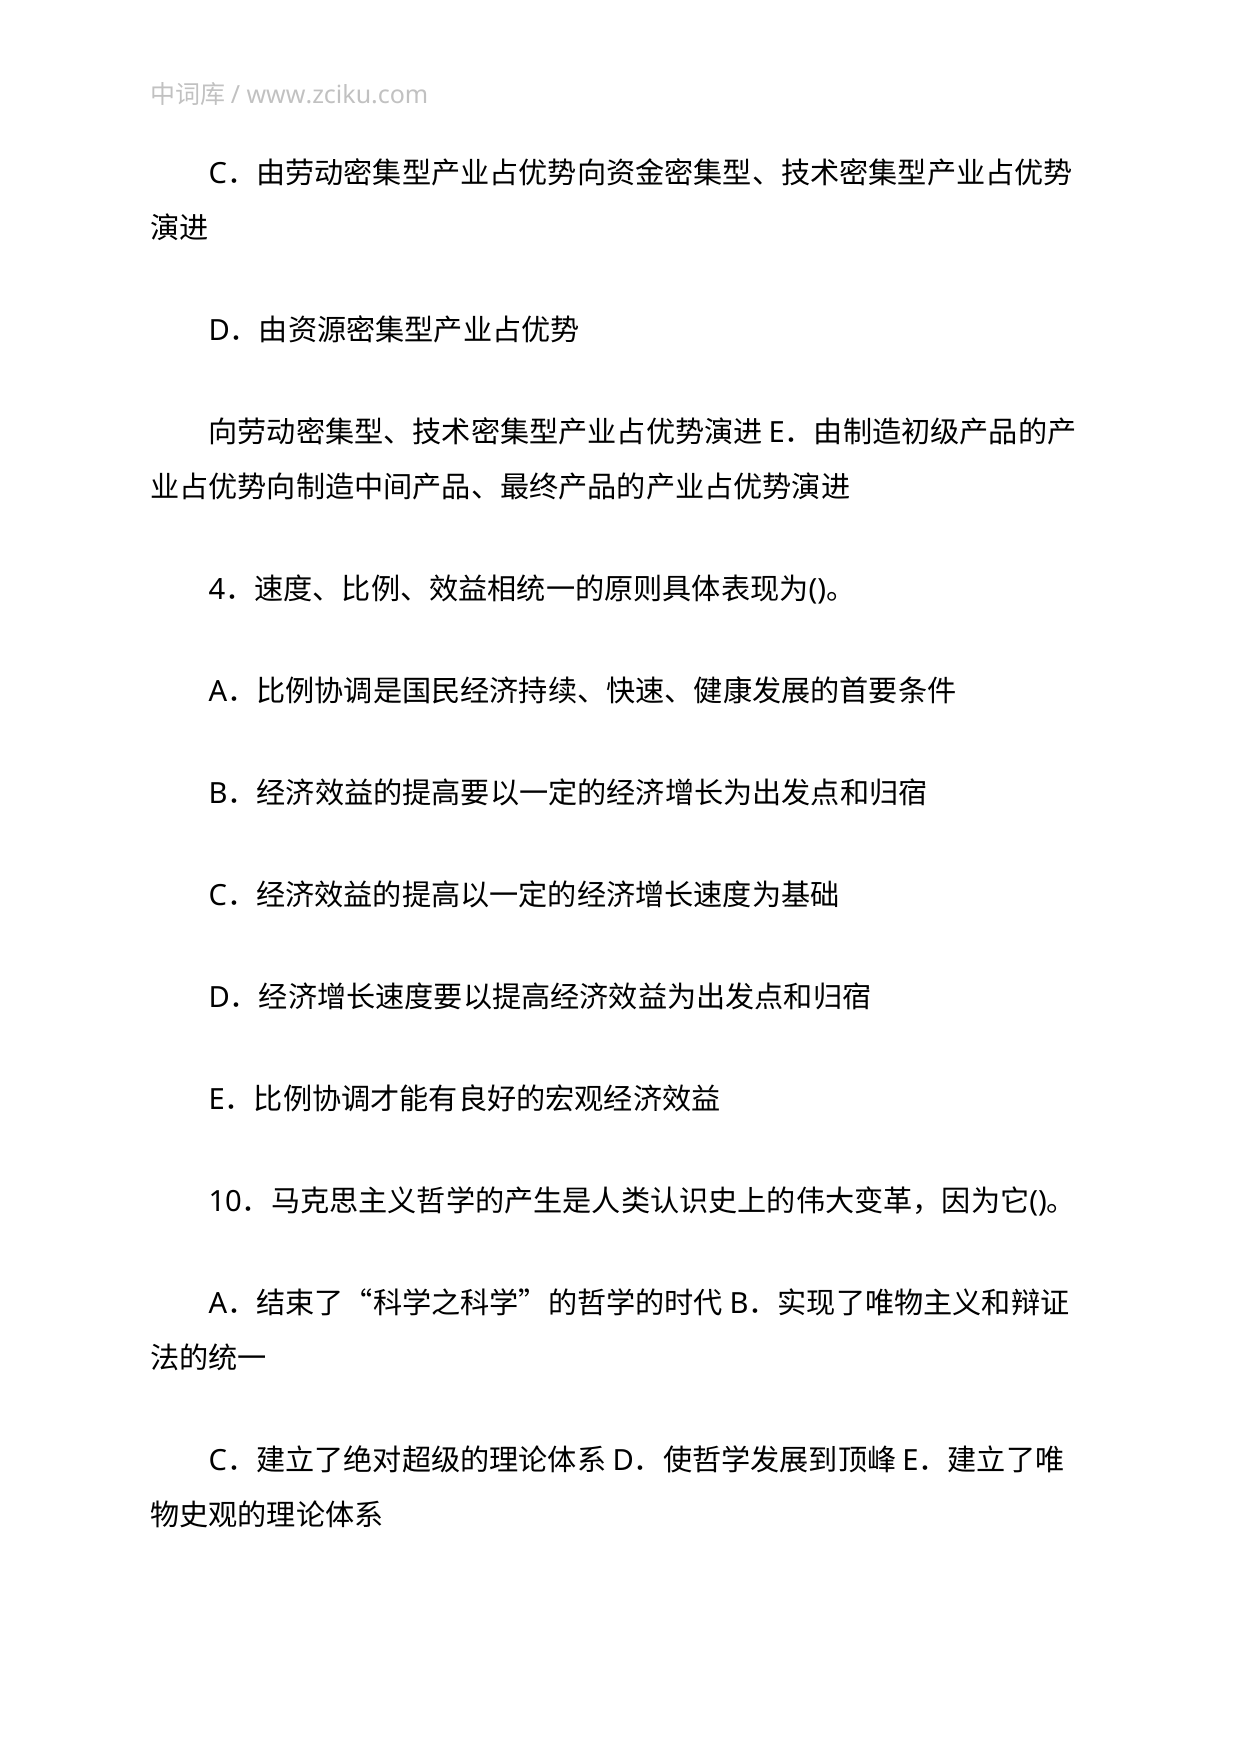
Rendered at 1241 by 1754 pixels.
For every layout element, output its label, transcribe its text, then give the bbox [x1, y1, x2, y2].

text 10．马克思主义哲学的产生是人类认识史上的伟大变革，因为它()。 [150, 1177, 1090, 1220]
text 向劳动密集型、技术密集型产业占优势演进E．由制造初级产品的产业占优势向制造中间产品、最终产品的产业占优势演进 [150, 409, 1090, 506]
text D．由资源密集型产业占优势 [150, 307, 1090, 349]
text 4．速度、比例、效益相统一的原则具体表现为()。 [150, 566, 1090, 608]
text C．由劳动密集型产业占优势向资金密集型、技术密集型产业占优势演进 [150, 150, 1090, 247]
text D．经济增长速度要以提高经济效益为出发点和归宿 [150, 973, 1090, 1016]
text E．比例协调才能有良好的宏观经济效益 [150, 1075, 1090, 1118]
text B．经济效益的提高要以一定的经济增长为出发点和归宿 [150, 769, 1090, 812]
text C．经济效益的提高以一定的经济增长速度为基础 [150, 871, 1090, 914]
text A．结束了“科学之科学”的哲学的时代 B．实现了唯物主义和辩证法的统一 [150, 1279, 1090, 1377]
text A．比例协调是国民经济持续、快速、健康发展的首要条件 [150, 667, 1090, 710]
text C．建立了绝对超级的理论体系 D．使哲学发展到顶峰E．建立了唯物史观的理论体系 [150, 1436, 1090, 1533]
